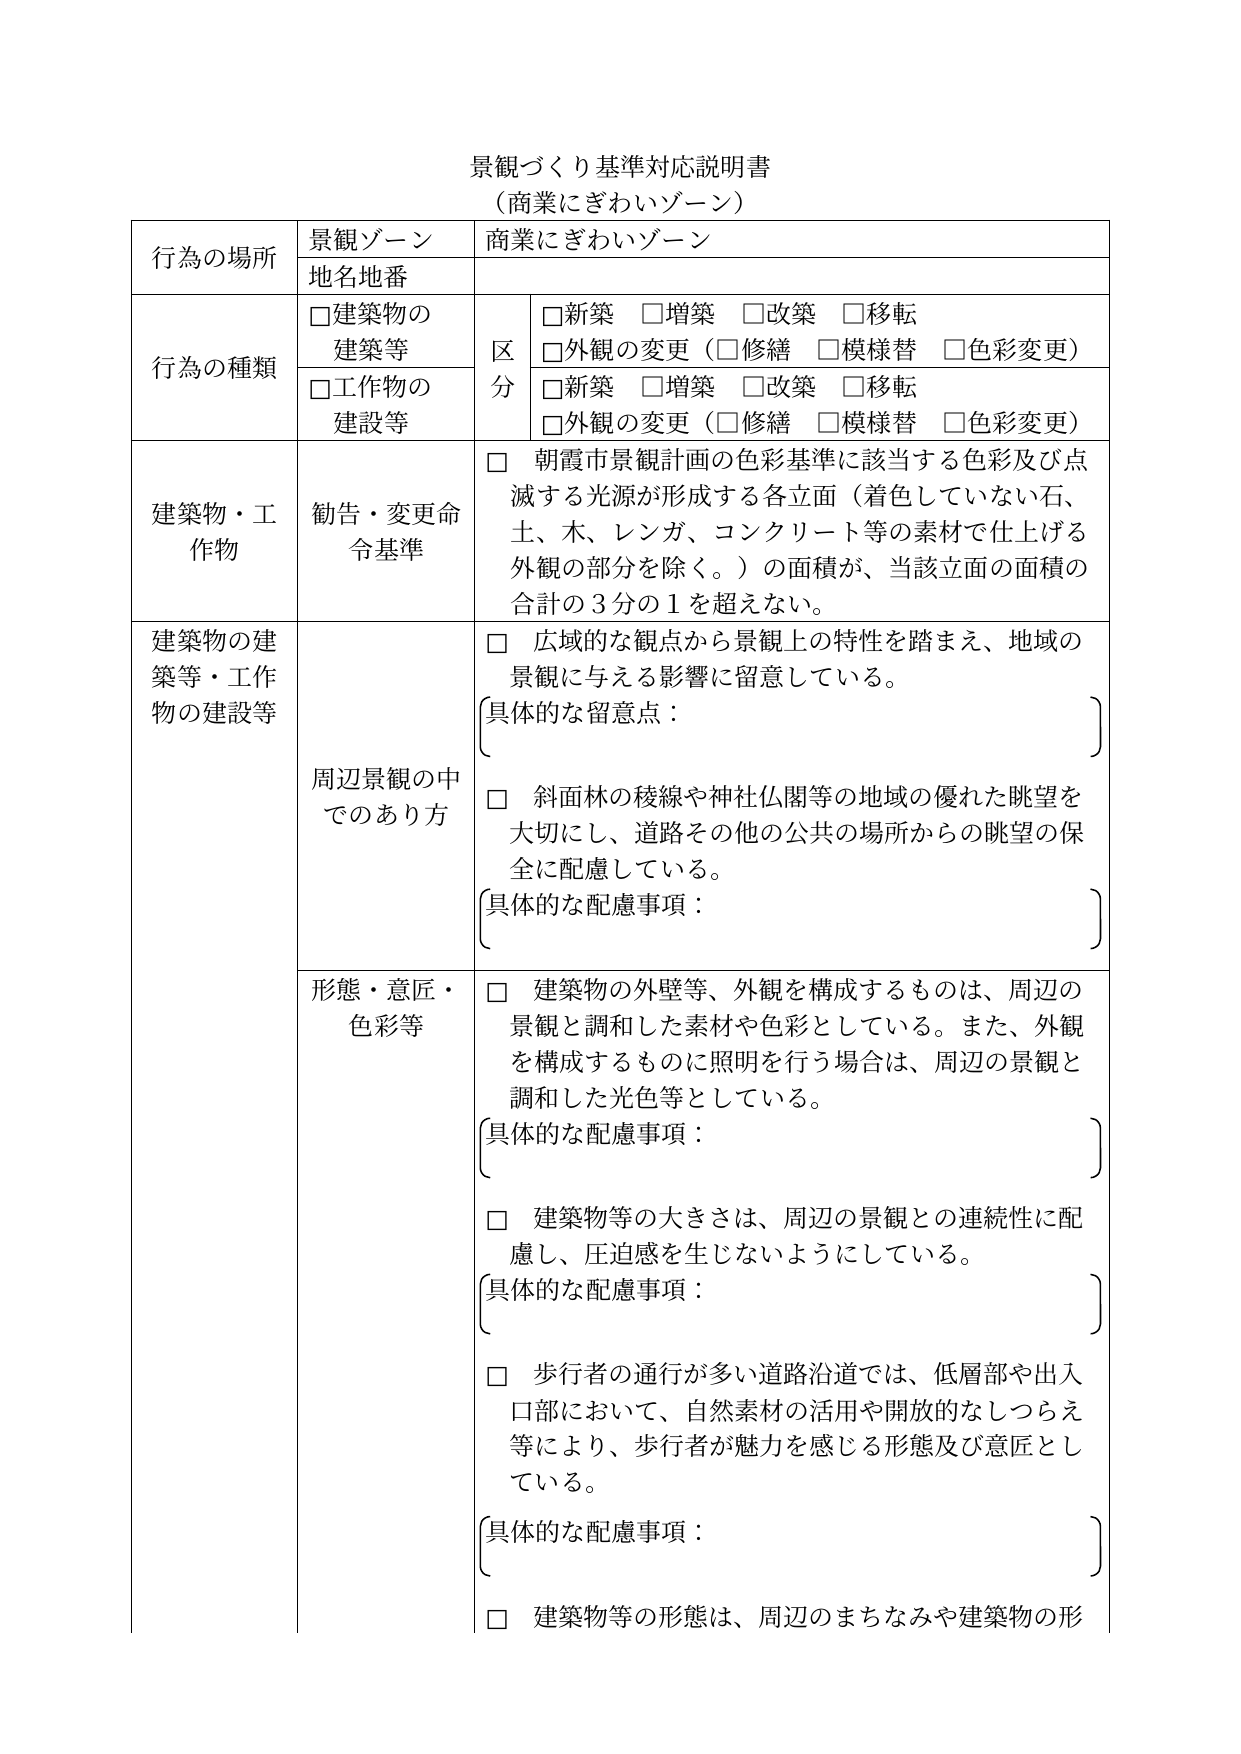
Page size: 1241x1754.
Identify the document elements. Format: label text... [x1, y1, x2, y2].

table_cell 勧告・変更命令基準 [298, 441, 474, 621]
table_header 景観ゾーン [298, 221, 474, 257]
table_header 行為の場所 [132, 221, 297, 293]
table_cell 周辺景観の中でのあり方 [298, 622, 474, 970]
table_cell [475, 971, 1109, 1633]
table_cell [475, 258, 1109, 293]
table_cell □工作物の 建設等 [298, 368, 474, 440]
table_cell 行為の種類 [132, 295, 297, 440]
table_cell □新築 □増築 □改築 □移転 □外観の変更（□修繕 □模様替 □色彩変更） [531, 295, 1109, 367]
table_header 商業にぎわいゾーン [475, 221, 1109, 257]
table_cell 建築物の建築等・工作物の建設等 [132, 622, 297, 1633]
table_cell 建築物・工作物 [132, 441, 297, 621]
table_cell □建築物の 建築等 [298, 295, 474, 367]
table_cell □ 広域的な観点から景観上の特性を踏まえ、地域の景観に与える影響に留意している。 具体的な留意点： □ 斜面林の稜線や神社仏閣等の地域の優れた眺望を大切にし、道路その他の公共の場所からの眺望の保全に配慮している。 具体的な配慮事項： [475, 622, 1109, 970]
text （商業にぎわいゾーン） [118, 184, 1122, 219]
table_cell 形態・意匠・色彩等 [298, 971, 474, 1633]
table_cell 区分 [475, 295, 530, 440]
text 景観づくり基準対応説明書 [118, 148, 1122, 184]
table_cell □新築 □増築 □改築 □移転 □外観の変更（□修繕 □模様替 □色彩変更） [531, 368, 1109, 440]
table_cell □ 朝霞市景観計画の色彩基準に該当する色彩及び点滅する光源が形成する各立面（着色していない石、土、木、レンガ、コンクリート等の素材で仕上げる外観の部分を除く。）の面積が、当該立面の面積の合計の３分の１を超えない。 [475, 441, 1109, 621]
table_cell 地名地番 [298, 258, 474, 293]
